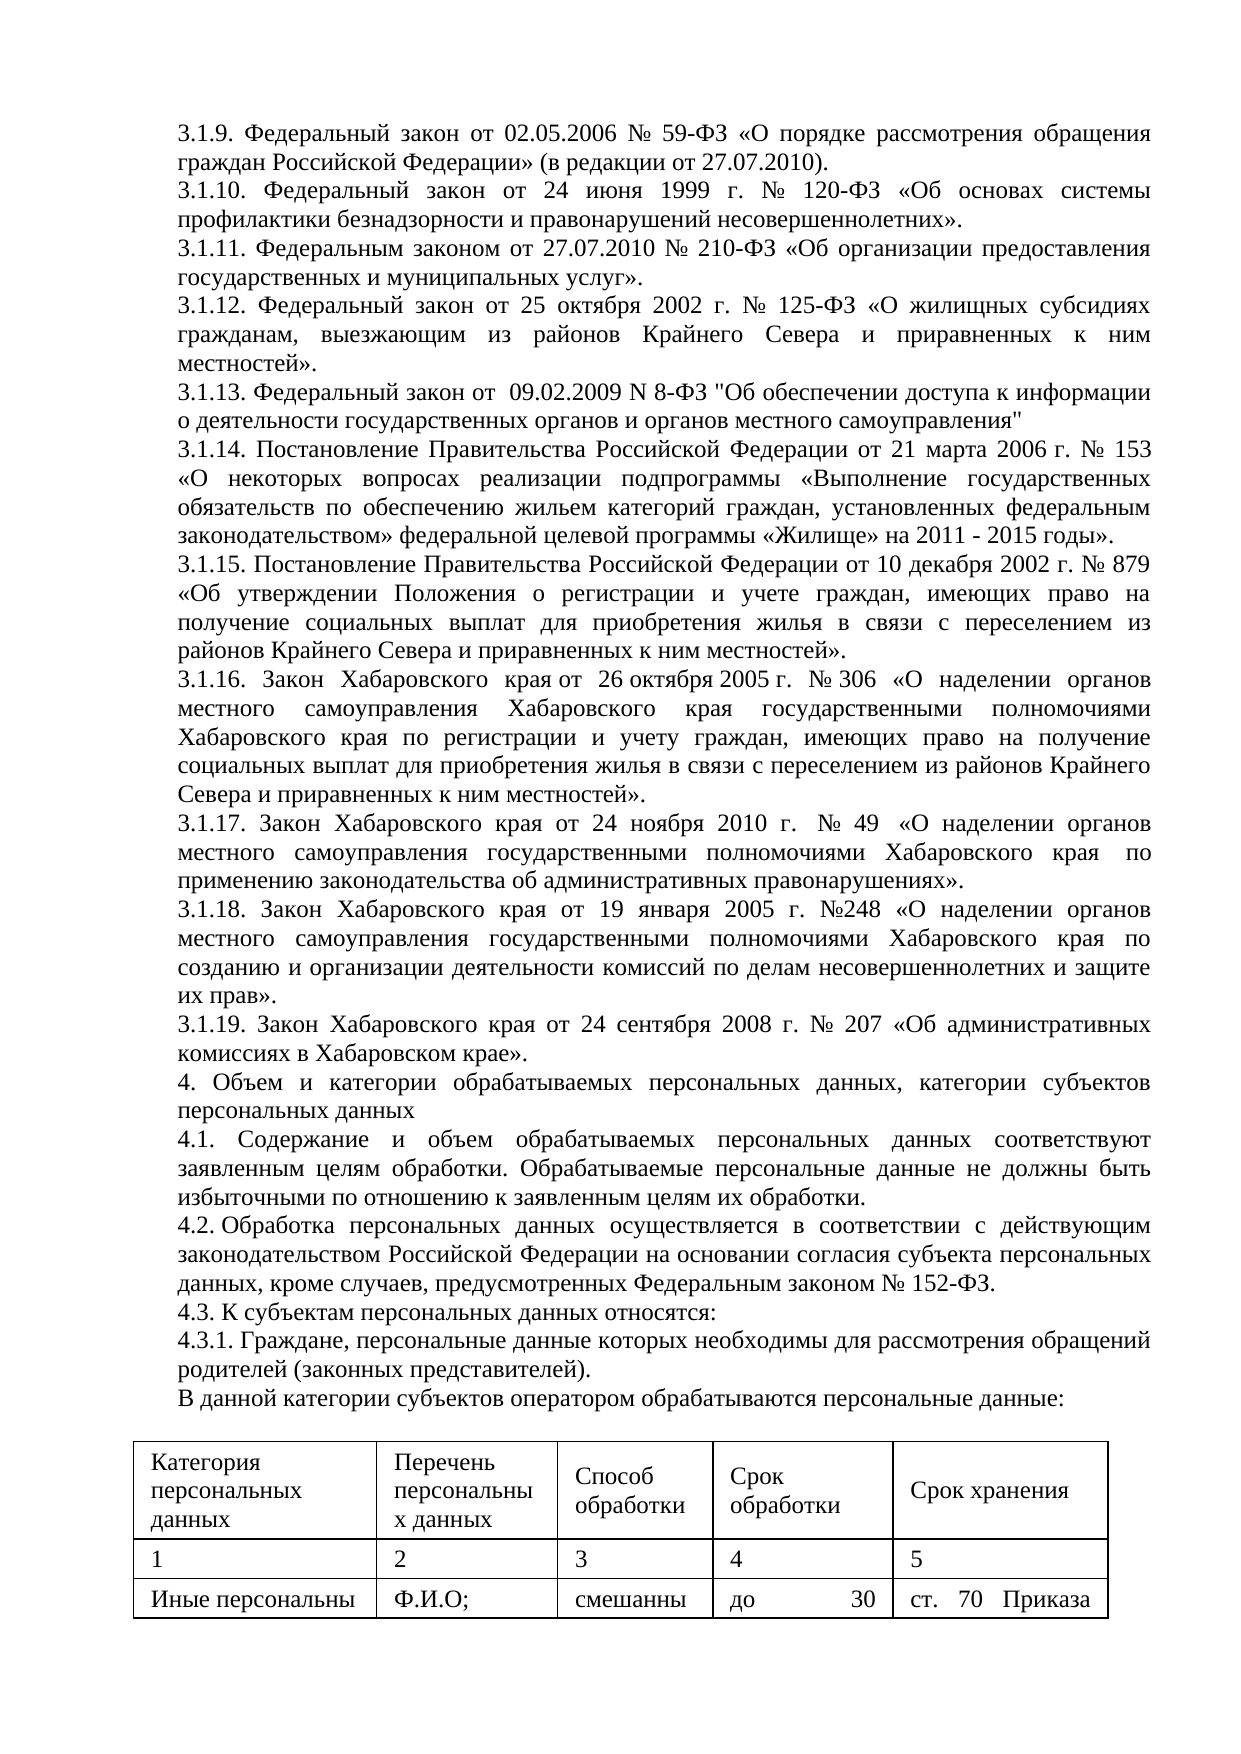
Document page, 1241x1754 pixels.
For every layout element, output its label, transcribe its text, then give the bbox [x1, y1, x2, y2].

text 3.1.14. Постановление Правительства Российской Федерации от 21 марта 2006 г. № 153 «О некоторых вопросах реализации подпрограммы «Выполнение государственных обязательств по обеспечению жильем категорий граждан, установленных федеральным законодательством» федеральной целевой программы «Жилище» на 2011 - 2015 годы». [177, 434, 1152, 549]
text 4.1. Содержание и объем обрабатываемых персональных данных соответствуют заявленным целям обработки. Обрабатываемые персональные данные не должны быть избыточными по отношению к заявленным целям их обработки. [177, 1124, 1152, 1211]
text В данной категории субъектов оператором обрабатываются персональные данные: [177, 1383, 1152, 1412]
text 3.1.17. Закон Хабаровского края от 24 ноября 2010 г. № 49 «О наделении органов местного самоуправления государственными полномочиями Хабаровского края по применению законодательства об административных правонарушениях». [177, 808, 1152, 894]
table_header Срок хранения [894, 1442, 1107, 1538]
table_cell 4 [714, 1540, 892, 1577]
text 3.1.15. Постановление Правительства Российской Федерации от 10 декабря 2002 г. № 879 «Об утверждении Положения о регистрации и учете граждан, имеющих право на получение социальных выплат для приобретения жилья в связи с переселением из районов Крайнего Севера и приравненных к ним местностей». [177, 549, 1152, 664]
table_header Срок обработки [714, 1442, 892, 1538]
table_header Перечень персональных данных [377, 1442, 557, 1538]
text 4.3. К субъектам персональных данных относятся: [177, 1297, 1152, 1326]
text 4. Объем и категории обрабатываемых персональных данных, категории субъектов персональных данных [177, 1067, 1152, 1124]
text 3.1.16. Закон Хабаровского края от 26 октября 2005 г. № 306 «О наделении органов местного самоуправления Хабаровского края государственными полномочиями Хабаровского края по регистрации и учету граждан, имеющих право на получение социальных выплат для приобретения жилья в связи с переселением из районов Крайнего Севера и приравненных к ним местностей». [177, 664, 1152, 808]
table_cell 3 [558, 1540, 712, 1577]
text 3.1.9. Федеральный закон от 02.05.2006 № 59-ФЗ «О порядке рассмотрения обращения граждан Российской Федерации» (в редакции от 27.07.2010). [177, 118, 1152, 176]
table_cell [714, 1579, 892, 1617]
table_header Способ обработки [558, 1442, 712, 1538]
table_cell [134, 1579, 376, 1617]
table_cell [894, 1579, 1107, 1617]
text 4.2. Обработка персональных данных осуществляется в соответствии с действующим законодательством Российской Федерации на основании согласия субъекта персональных данных, кроме случаев, предусмотренных Федеральным законом № 152-ФЗ. [177, 1211, 1152, 1297]
text 3.1.19. Закон Хабаровского края от 24 сентября 2008 г. № 207 «Об административных комиссиях в Хабаровском крае». [177, 1009, 1152, 1067]
table_cell смешанный [558, 1579, 712, 1617]
text 3.1.13. Федеральный закон от 09.02.2009 N 8-ФЗ "Об обеспечении доступа к информации о деятельности государственных органов и органов местного самоуправления" [177, 377, 1152, 434]
text 3.1.10. Федеральный закон от 24 июня 1999 г. № 120-ФЗ «Об основах системы профилактики безнадзорности и правонарушений несовершеннолетних». [177, 176, 1152, 233]
text 3.1.12. Федеральный закон от 25 октября 2002 г. № 125-ФЗ «О жилищных субсидиях гражданам, выезжающим из районов Крайнего Севера и приравненных к ним местностей». [177, 291, 1152, 377]
text 3.1.11. Федеральным законом от 27.07.2010 № 210-ФЗ «Об организации предоставления государственных и муниципальных услуг». [177, 233, 1152, 291]
table_cell 1 [134, 1540, 376, 1577]
table_header Категория персональных данных [134, 1442, 376, 1538]
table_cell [377, 1579, 557, 1617]
text 4.3.1. Граждане, персональные данные которых необходимы для рассмотрения обращений родителей (законных представителей). [177, 1326, 1152, 1383]
table_cell 5 [894, 1540, 1107, 1577]
text 3.1.18. Закон Хабаровского края от 19 января 2005 г. №248 «О наделении органов местного самоуправления государственными полномочиями Хабаровского края по созданию и организации деятельности комиссий по делам несовершеннолетних и защите их прав». [177, 894, 1152, 1009]
table_cell 2 [377, 1540, 557, 1577]
